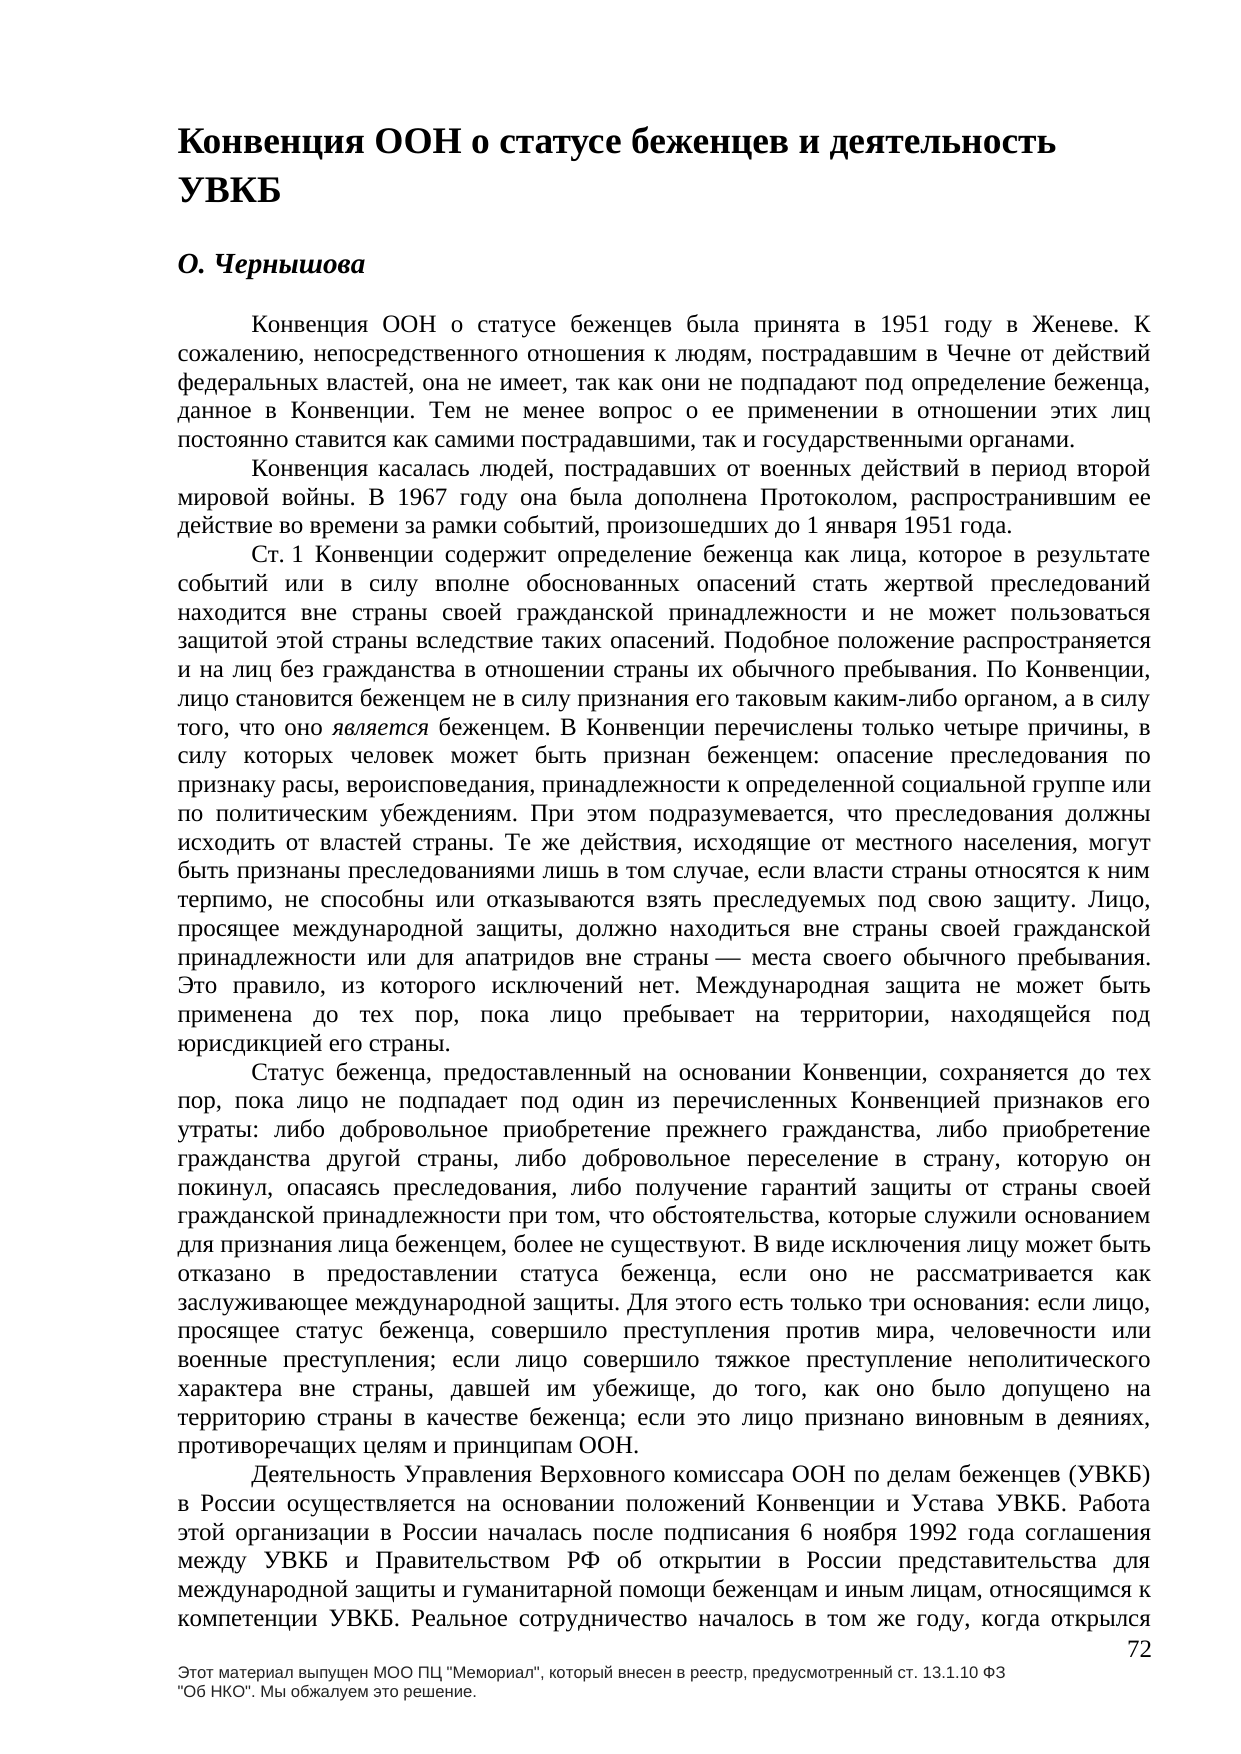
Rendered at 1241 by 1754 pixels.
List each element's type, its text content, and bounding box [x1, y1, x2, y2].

text Ст. 1 Конвенции содержит определение беженца как лица, которое в результате событий или в силу вполне обоснованных опасений стать жертвой преследований находится вне страны своей гражданской принадлежности и не может пользоваться защитой этой страны вследствие таких опасений. Подобное положение распространяется и на лиц без гражданства в отношении страны их обычного пребывания. По Конвенции, лицо становится беженцем не в силу признания его таковым каким-либо органом, а в силу того, что оно является беженцем. В Конвенции перечислены только четыре причины, в силу которых человек может быть признан беженцем: опасение преследования по признаку расы, вероисповедания, принадлежности к определенной социальной группе или по политическим убеждениям. При этом подразумевается, что преследования должны исходить от властей страны. Те же действия, исходящие от местного населения, могут быть признаны преследованиями лишь в том случае, если власти страны относятся к ним терпимо, не способны или отказываются взять преследуемых под свою защиту. Лицо, просящее международной защиты, должно находиться вне страны своей гражданской принадлежности или для апатридов вне страны — места своего обычного пребывания. Это правило, из которого исключений нет. Международная защита не может быть применена до тех пор, пока лицо пребывает на территории, находящейся под юрисдикцией его страны. [177, 539, 1152, 1057]
text Конвенция ООН о статусе беженцев была принята в 1951 году в Женеве. К сожалению, непосредственного отношения к людям, пострадавшим в Чечне от действий федеральных властей, она не имеет, так как они не подпадают под определение беженца, данное в Конвенции. Тем не менее вопрос о ее применении в отношении этих лиц постоянно ставится как самими пострадавшими, так и государственными органами. [177, 309, 1152, 453]
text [177, 1459, 1152, 1632]
text Статус беженца, предоставленный на основании Конвенции, сохраняется до тех пор, пока лицо не подпадает под один из перечисленных Конвенцией признаков его утраты: либо добровольное приобретение прежнего гражданства, либо приобретение гражданства другой страны, либо добровольное переселение в страну, которую он покинул, опасаясь преследования, либо получение гарантий защиты от страны своей гражданской принадлежности при том, что обстоятельства, которые служили основанием для признания лица беженцем, более не существуют. В виде исключения лицу может быть отказано в предоставлении статуса беженца, если оно не рассматривается как заслуживающее международной защиты. Для этого есть только три основания: если лицо, просящее статус беженца, совершило преступления против мира, человечности или военные преступления; если лицо совершило тяжкое преступление неполитического характера вне страны, давшей им убежище, до того, как оно было допущено на территорию страны в качестве беженца; если это лицо признано виновным в деяниях, противоречащих целям и принципам ООН. [177, 1057, 1152, 1459]
text О. Чернышова [177, 246, 1152, 280]
subtitle Конвенция ООН о статусе беженцев и деятельность УВКБ [177, 118, 1152, 211]
text Конвенция касалась людей, пострадавших от военных действий в период второй мировой войны. В 1967 году она была дополнена Протоколом, распространившим ее действие во времени за рамки событий, произошедших до 1 января 1951 года. [177, 453, 1152, 539]
